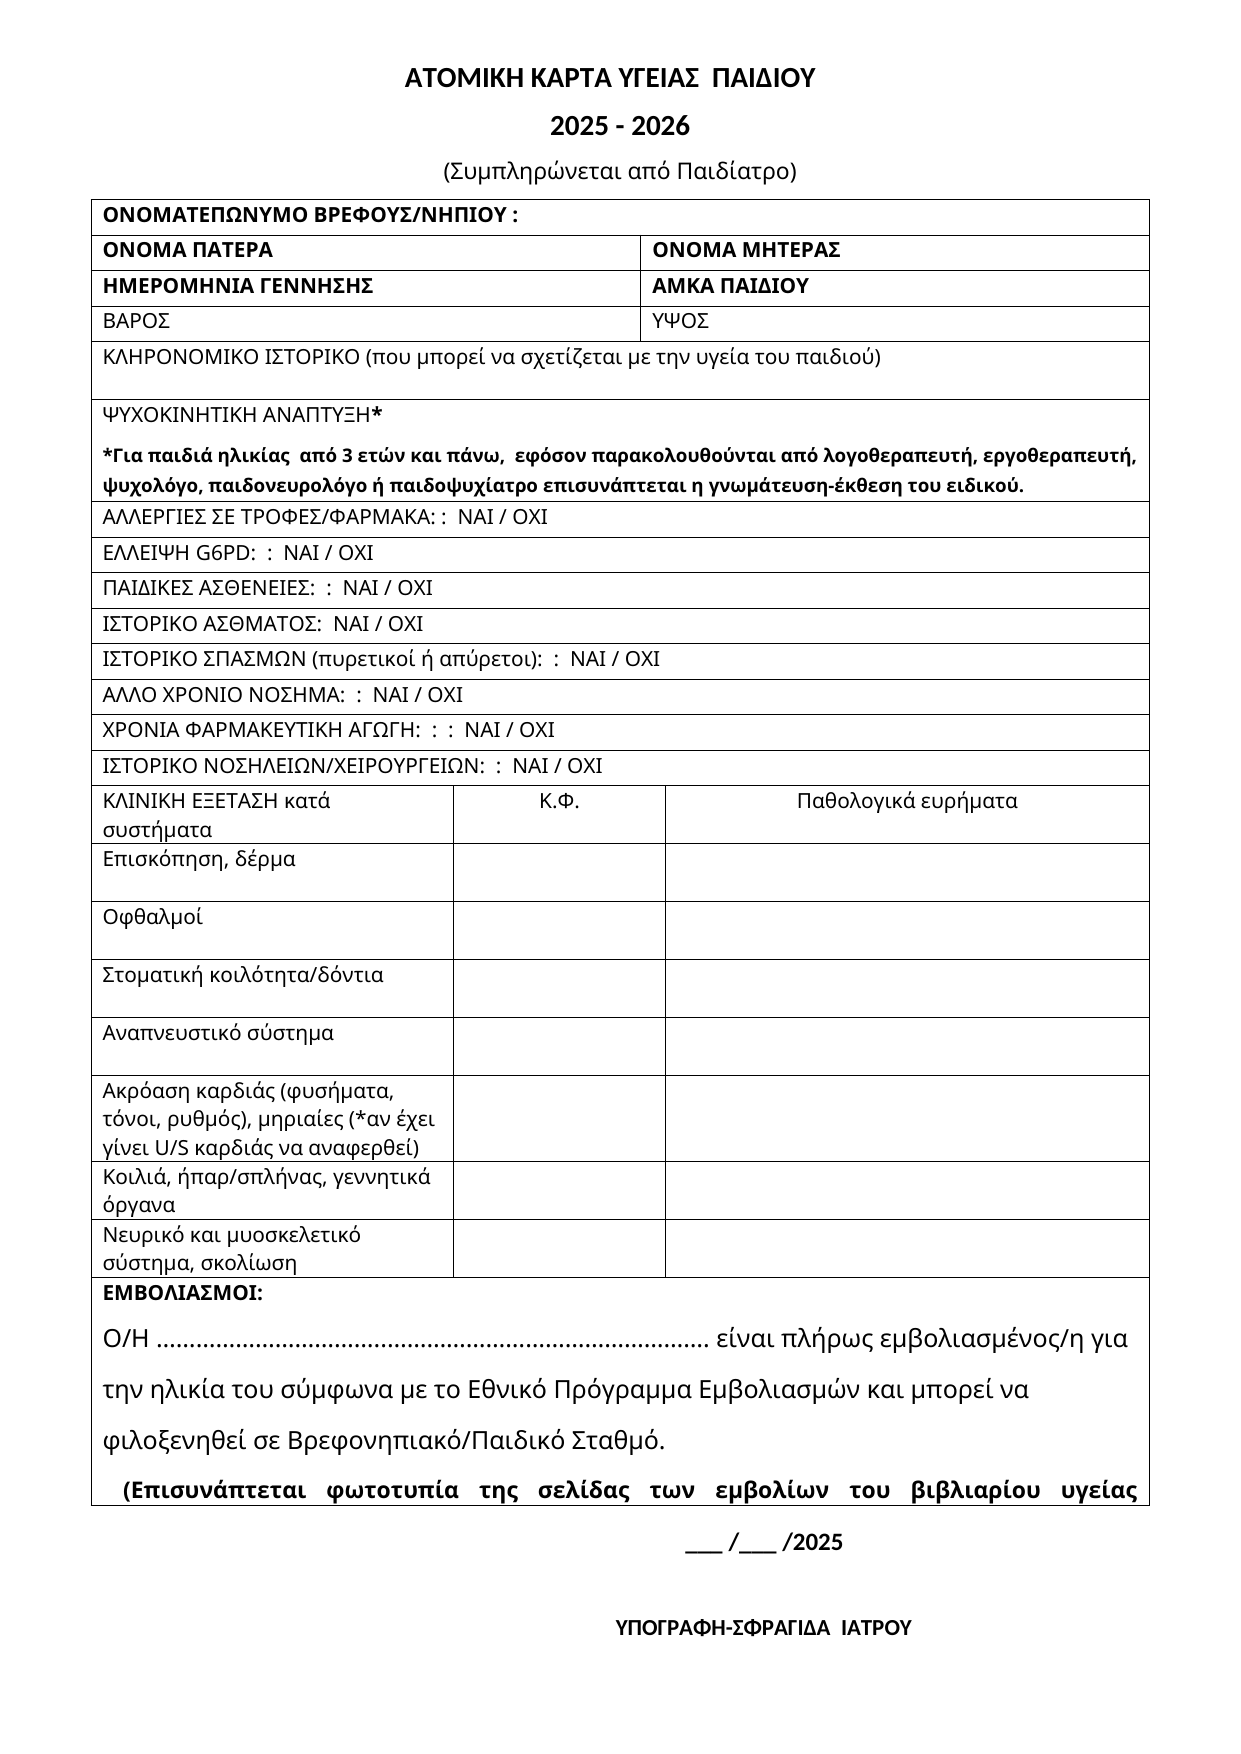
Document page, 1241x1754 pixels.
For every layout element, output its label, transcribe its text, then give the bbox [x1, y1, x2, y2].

table_cell ΥΨΟΣ [641, 307, 1149, 341]
table_cell Επισκόπηση, δέρμα [92, 844, 453, 901]
table_cell Αναπνευστικό σύστημα [92, 1018, 453, 1075]
table_cell ΙΣΤΟΡΙΚΟ ΝΟΣΗΛΕΙΩΝ/ΧΕΙΡΟΥΡΓΕΙΩΝ: : ΝΑΙ / ΟΧΙ [92, 751, 1149, 785]
table_header ΟΝΟΜΑΤΕΠΩΝΥΜΟ ΒΡΕΦΟΥΣ/ΝΗΠΙΟΥ : [92, 200, 1149, 234]
table_cell [454, 902, 665, 959]
table_cell [666, 902, 1149, 959]
table_cell ΙΣΤΟΡΙΚΟ ΑΣΘΜΑΤΟΣ: ΝΑΙ / ΟΧΙ [92, 609, 1149, 643]
table_cell Στοματική κοιλότητα/δόντια [92, 960, 453, 1017]
table_cell ΚΛΙΝΙΚΗ ΕΞΕΤΑΣΗ κατά συστήματα [92, 786, 453, 843]
table_cell Κ.Φ. [454, 786, 665, 843]
table_cell ΕΛΛΕΙΨΗ G6PD: : ΝΑΙ / ΟΧΙ [92, 538, 1149, 572]
table_cell ΑΜΚΑ ΠΑΙΔΙΟΥ [641, 271, 1149, 306]
table_cell ΗΜΕΡΟΜΗΝΙΑ ΓΕΝΝΗΣΗΣ [92, 271, 640, 306]
table_cell [666, 1076, 1149, 1161]
table_cell [666, 844, 1149, 901]
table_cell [92, 1278, 1149, 1505]
table_cell Οφθαλμοί [92, 902, 453, 959]
table_cell [454, 844, 665, 901]
table_cell [454, 1018, 665, 1075]
table_cell ΧΡΟΝΙΑ ΦΑΡΜΑΚΕΥΤΙΚΗ ΑΓΩΓΗ: : : ΝΑΙ / ΟΧΙ [92, 715, 1149, 750]
table_cell ONOMA ΠΑΤΕΡΑ [92, 236, 640, 270]
table_cell [666, 960, 1149, 1017]
table_cell [454, 1162, 665, 1219]
table_cell ΑΛΛΟ ΧΡΟΝΙΟ ΝΟΣΗΜΑ: : ΝΑΙ / ΟΧΙ [92, 680, 1149, 714]
table_cell ΟΝΟΜΑ ΜΗΤΕΡΑΣ [641, 236, 1149, 270]
table_cell Παθολογικά ευρήματα [666, 786, 1149, 843]
table_cell [454, 1076, 665, 1161]
table_cell Κοιλιά, ήπαρ/σπλήνας, γεννητικά όργανα [92, 1162, 453, 1219]
table_cell [666, 1162, 1149, 1219]
table_cell Νευρικό και μυοσκελετικό σύστημα, σκολίωση [92, 1220, 453, 1277]
table_cell ΨΥΧΟΚΙΝΗΤΙΚΗ ΑΝΑΠΤΥΞΗ* *Για παιδιά ηλικίας από 3 ετών και πάνω, εφόσον παρακολουθούνται από λογοθεραπευτή, εργοθεραπευτή, ψυχολόγο, παιδονευρολόγο ή παιδοψυχίατρο επισυνάπτεται η γνωμάτευση-έκθεση του ειδικού. [92, 400, 1149, 501]
table_cell [454, 1220, 665, 1277]
table_cell ΙΣΤΟΡΙΚΟ ΣΠΑΣΜΩΝ (πυρετικοί ή απύρετοι): : ΝΑΙ / ΟΧΙ [92, 644, 1149, 679]
table_cell Ακρόαση καρδιάς (φυσήματα, τόνοι, ρυθμός), μηριαίες (*αν έχει γίνει U/S καρδιάς να αναφερθεί) [92, 1076, 453, 1161]
table_cell ΑΛΛΕΡΓΙΕΣ ΣΕ ΤΡΟΦΕΣ/ΦΑΡΜΑΚΑ: : ΝΑΙ / ΟΧΙ [92, 502, 1149, 537]
table_cell ΚΛΗΡΟΝΟΜΙΚΟ ΙΣΤΟΡΙΚΟ (που μπορεί να σχετίζεται με την υγεία του παιδιού) [92, 342, 1149, 399]
table_cell [454, 960, 665, 1017]
table_cell ΒΑΡΟΣ [92, 307, 640, 341]
table_cell ΠΑΙΔΙΚΕΣ ΑΣΘΕΝΕΙΕΣ: : ΝΑΙ / ΟΧΙ [92, 573, 1149, 608]
table_cell [666, 1018, 1149, 1075]
table_cell [666, 1220, 1149, 1277]
